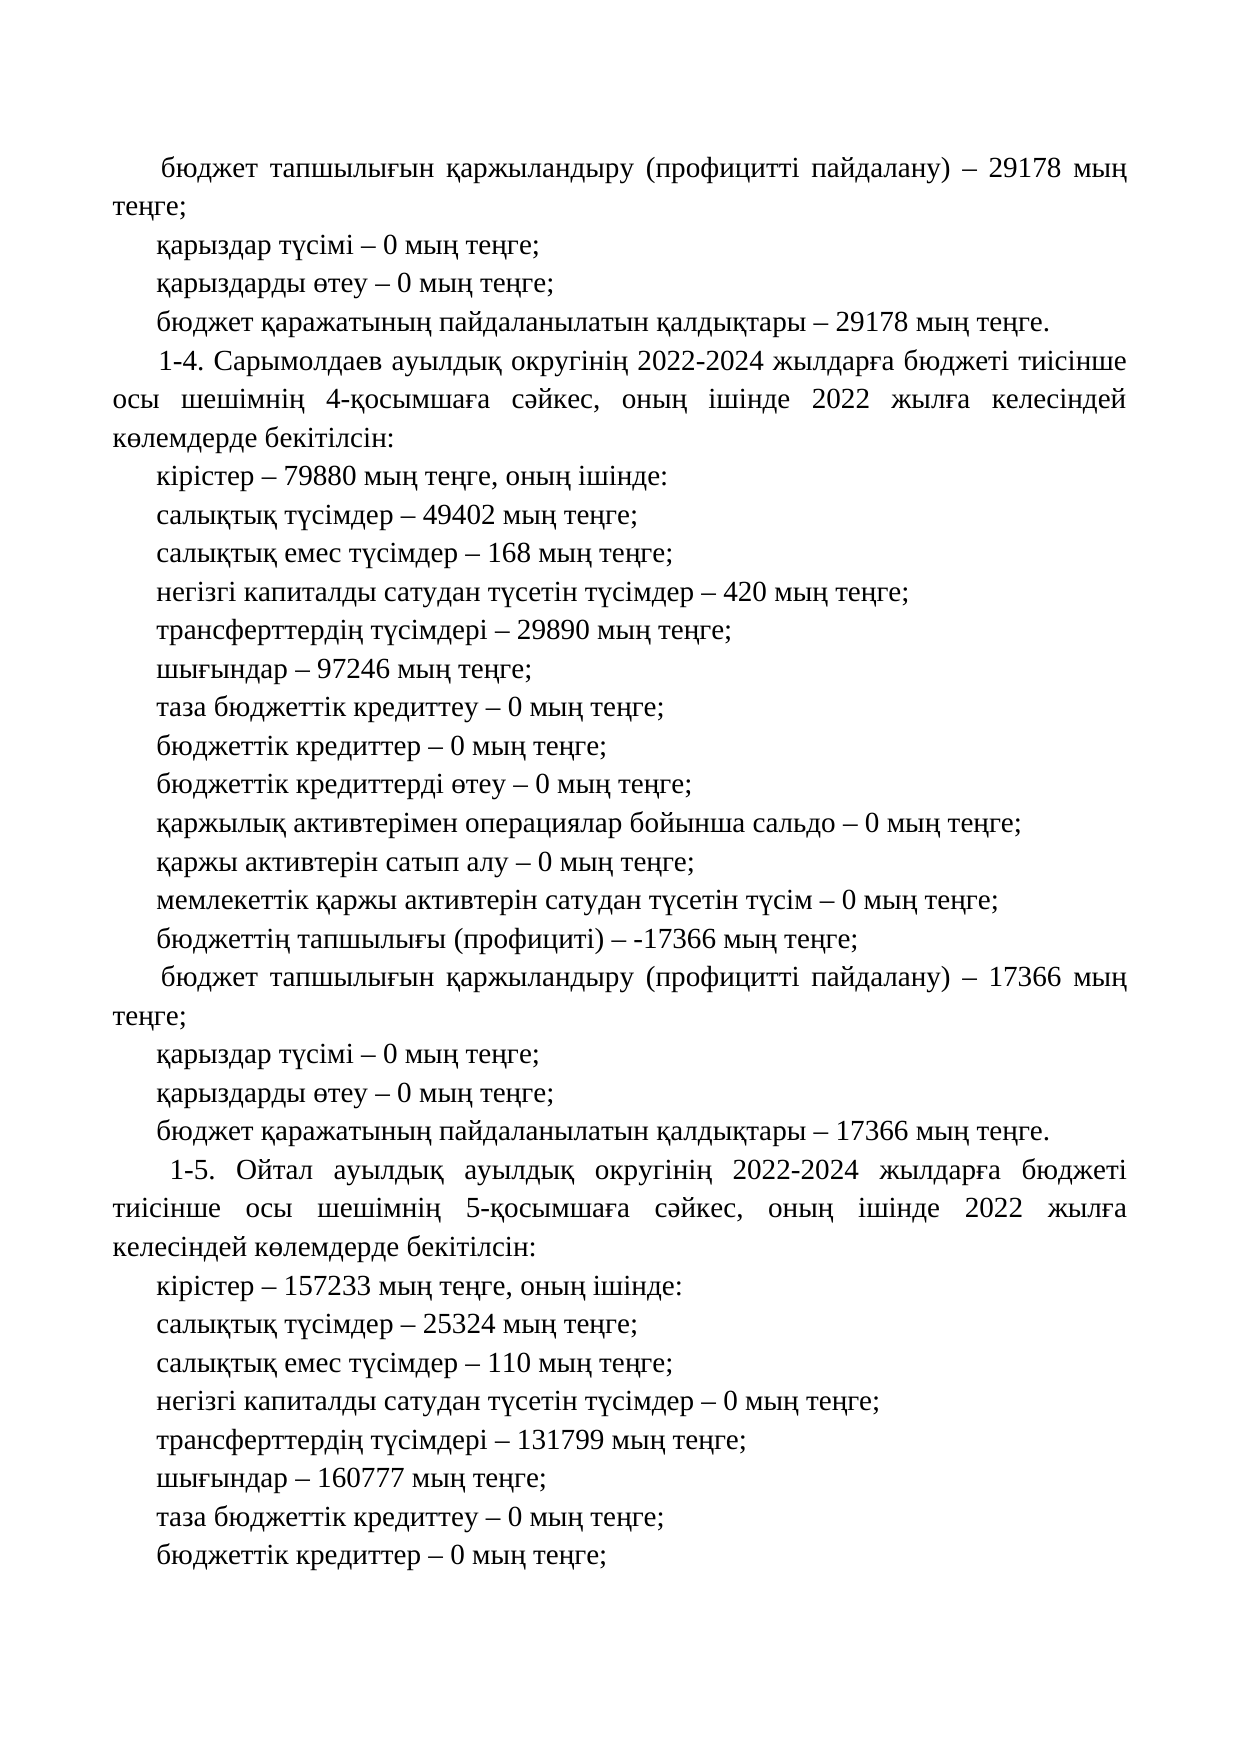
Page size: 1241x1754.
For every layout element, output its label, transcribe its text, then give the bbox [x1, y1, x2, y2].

text қарыздар түсімі – 0 мың теңге; [112, 1036, 1128, 1070]
text салықтық емес түсімдер – 168 мың теңге; [112, 535, 1128, 569]
text бюджеттің тапшылығы (профициті) – -17366 мың теңге; [112, 921, 1128, 954]
text шығындар – 160777 мың теңге; [112, 1460, 1128, 1494]
text 1-5. Ойтал ауылдық ауылдық округінің 2022-2024 жылдарға бюджеті тиісінше осы шешімнің 5-қосымшаға сәйкес, оның ішінде 2022 жылға келесіндей көлемдерде бекітілсін: [112, 1152, 1128, 1263]
text салықтық түсімдер – 49402 мың теңге; [112, 497, 1128, 530]
text бюджет тапшылығын қаржыландыру (профицитті пайдалану) – 17366 мың теңге; [112, 959, 1128, 1031]
text кірістер – 157233 мың теңге, оның ішінде: [112, 1268, 1128, 1301]
text таза бюджеттік кредиттеу – 0 мың теңге; [112, 689, 1128, 723]
text салықтық түсімдер – 25324 мың теңге; [112, 1306, 1128, 1340]
text 1-4. Сарымолдаев ауылдық округінің 2022-2024 жылдарға бюджеті тиісінше осы шешімнің 4-қосымшаға сәйкес, оның ішінде 2022 жылға келесіндей көлемдерде бекітілсін: [112, 343, 1128, 453]
text таза бюджеттік кредиттеу – 0 мың теңге; [112, 1499, 1128, 1532]
text трансферттердің түсімдері – 131799 мың теңге; [112, 1422, 1128, 1455]
text мемлекеттік қаржы активтерін сатудан түсетін түсім – 0 мың теңге; [112, 882, 1128, 916]
text қаржы активтерін сатып алу – 0 мың теңге; [112, 844, 1128, 877]
text негізгі капиталды сатудан түсетін түсімдер – 420 мың теңге; [112, 574, 1128, 607]
text бюджеттік кредиттер – 0 мың теңге; [112, 728, 1128, 762]
text қарыздарды өтеу – 0 мың теңге; [112, 1075, 1128, 1108]
text трансферттердің түсімдері – 29890 мың теңге; [112, 612, 1128, 646]
text шығындар – 97246 мың теңге; [112, 651, 1128, 684]
text бюджет қаражатының пайдаланылатын қалдықтары – 17366 мың теңге. [112, 1113, 1128, 1147]
text бюджет қаражатының пайдаланылатын қалдықтары – 29178 мың теңге. [112, 304, 1128, 338]
text кірістер – 79880 мың теңге, оның ішінде: [112, 458, 1128, 492]
text салықтық емес түсімдер – 110 мың теңге; [112, 1345, 1128, 1378]
text бюджеттік кредиттерді өтеу – 0 мың теңге; [112, 767, 1128, 800]
text қаржылық активтерімен операциялар бойынша сальдо – 0 мың теңге; [112, 805, 1128, 839]
text бюджеттік кредиттер – 0 мың теңге; [112, 1537, 1128, 1571]
text бюджет тапшылығын қаржыландыру (профицитті пайдалану) – 29178 мың теңге; [112, 150, 1128, 222]
text қарыздарды өтеу – 0 мың теңге; [112, 266, 1128, 299]
text қарыздар түсімі – 0 мың теңге; [112, 227, 1128, 261]
text негізгі капиталды сатудан түсетін түсімдер – 0 мың теңге; [112, 1383, 1128, 1417]
